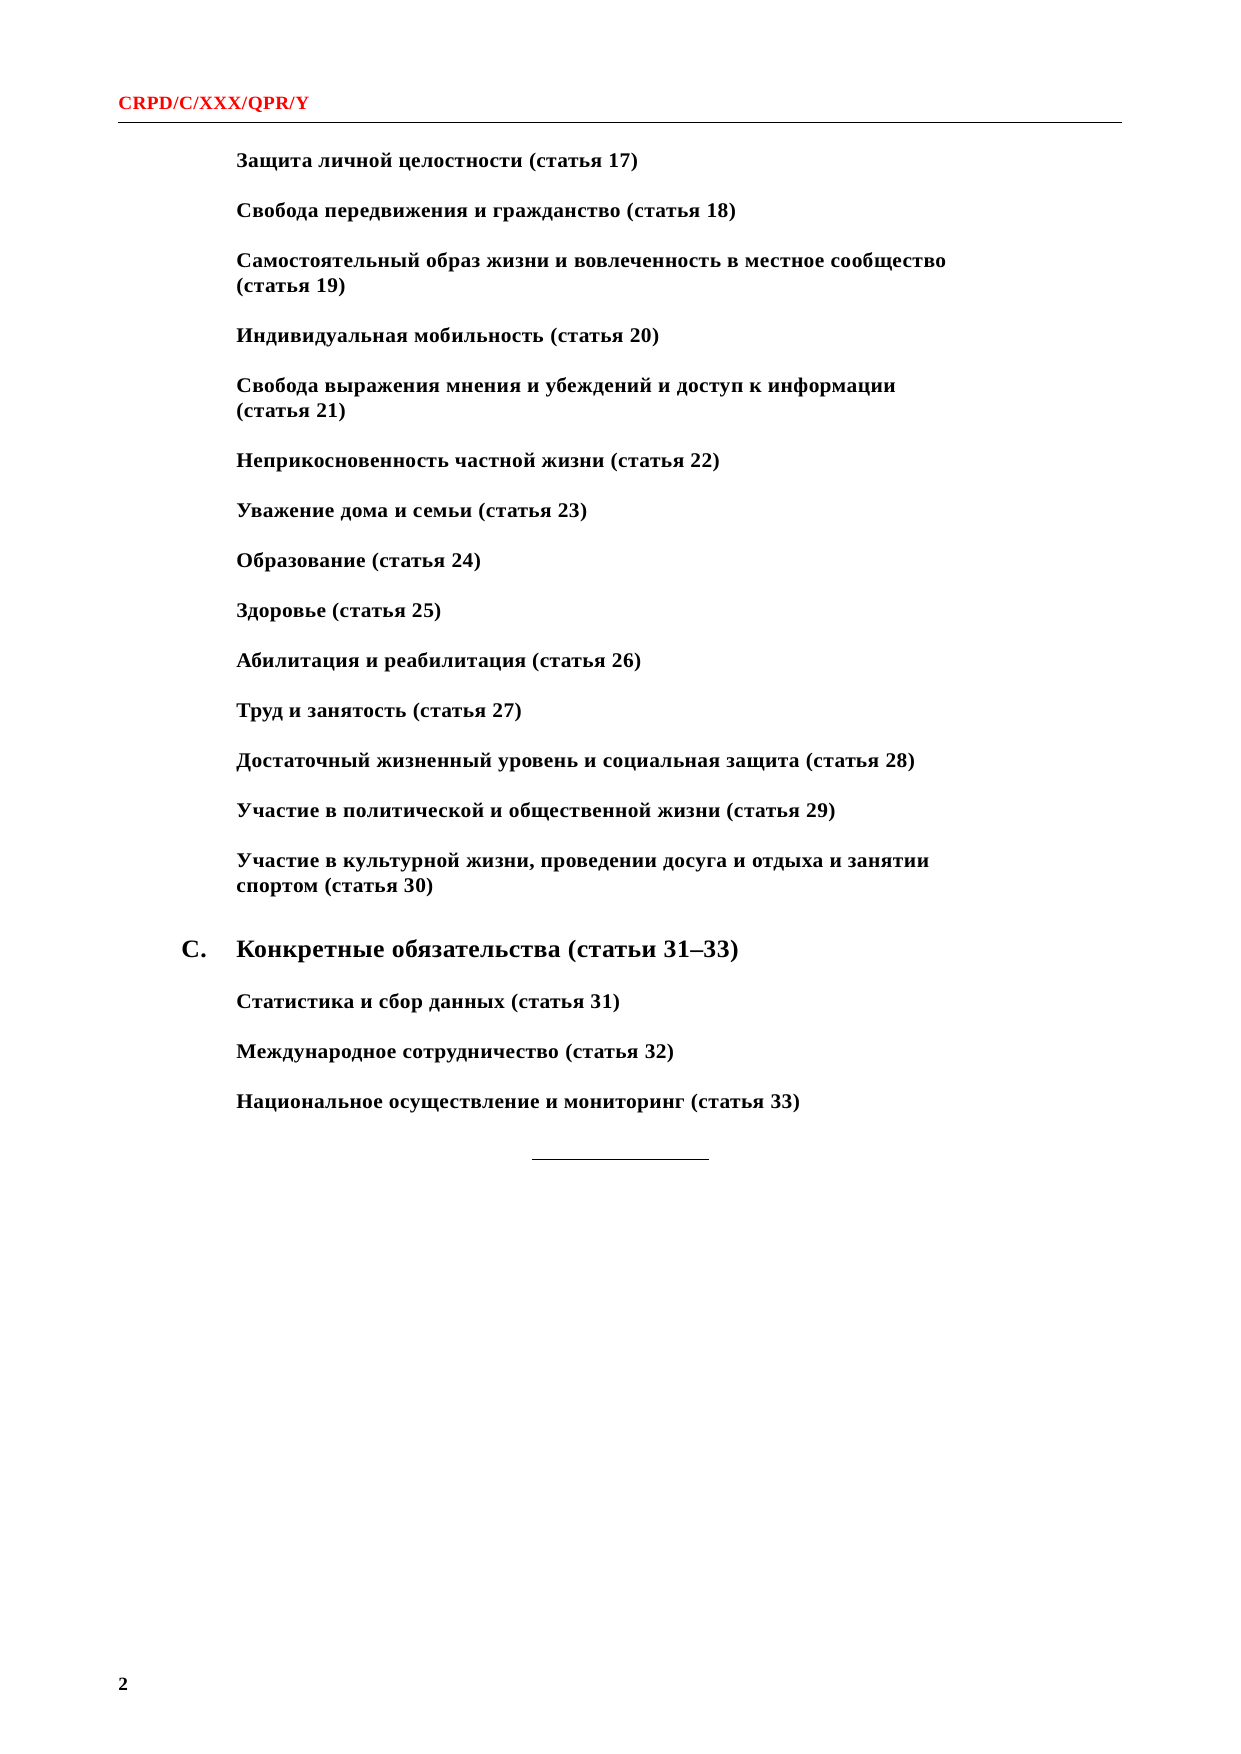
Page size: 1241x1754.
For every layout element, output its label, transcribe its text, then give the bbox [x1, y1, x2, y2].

text Уважение дома и семьи (статья 23) [118, 498, 1004, 523]
text Достаточный жизненный уровень и социальная защита (статья 28) [118, 748, 1004, 773]
text Труд и занятость (статья 27) [118, 698, 1004, 723]
text Участие в культурной жизни, проведении досуга и отдыха и занятии спортом (статья 30) [118, 848, 1004, 898]
text Свобода передвижения и гражданство (статья 18) [118, 198, 1004, 223]
text Национальное осуществление и мониторинг (статья 33) [118, 1088, 1004, 1113]
text Абилитация и реабилитация (статья 26) [118, 648, 1004, 673]
text Неприкосновенность частной жизни (статья 22) [118, 448, 1004, 473]
text Международное сотрудничество (статья 32) [118, 1038, 1004, 1063]
text Здоровье (статья 25) [118, 598, 1004, 623]
text Индивидуальная мобильность (статья 20) [118, 323, 1004, 348]
text Статистика и сбор данных (статья 31) [118, 988, 1004, 1013]
text Участие в политической и общественной жизни (статья 29) [118, 798, 1004, 823]
text C. Конкретные обязательства (статьи 31–33) [118, 935, 1004, 963]
text Защита личной целостности (статья 17) [118, 148, 1004, 173]
text Свобода выражения мнения и убеждений и доступ к информации (статья 21) [118, 373, 1004, 423]
text Образование (статья 24) [118, 548, 1004, 573]
text Самостоятельный образ жизни и вовлеченность в местное сообщество (статья 19) [118, 248, 1004, 298]
